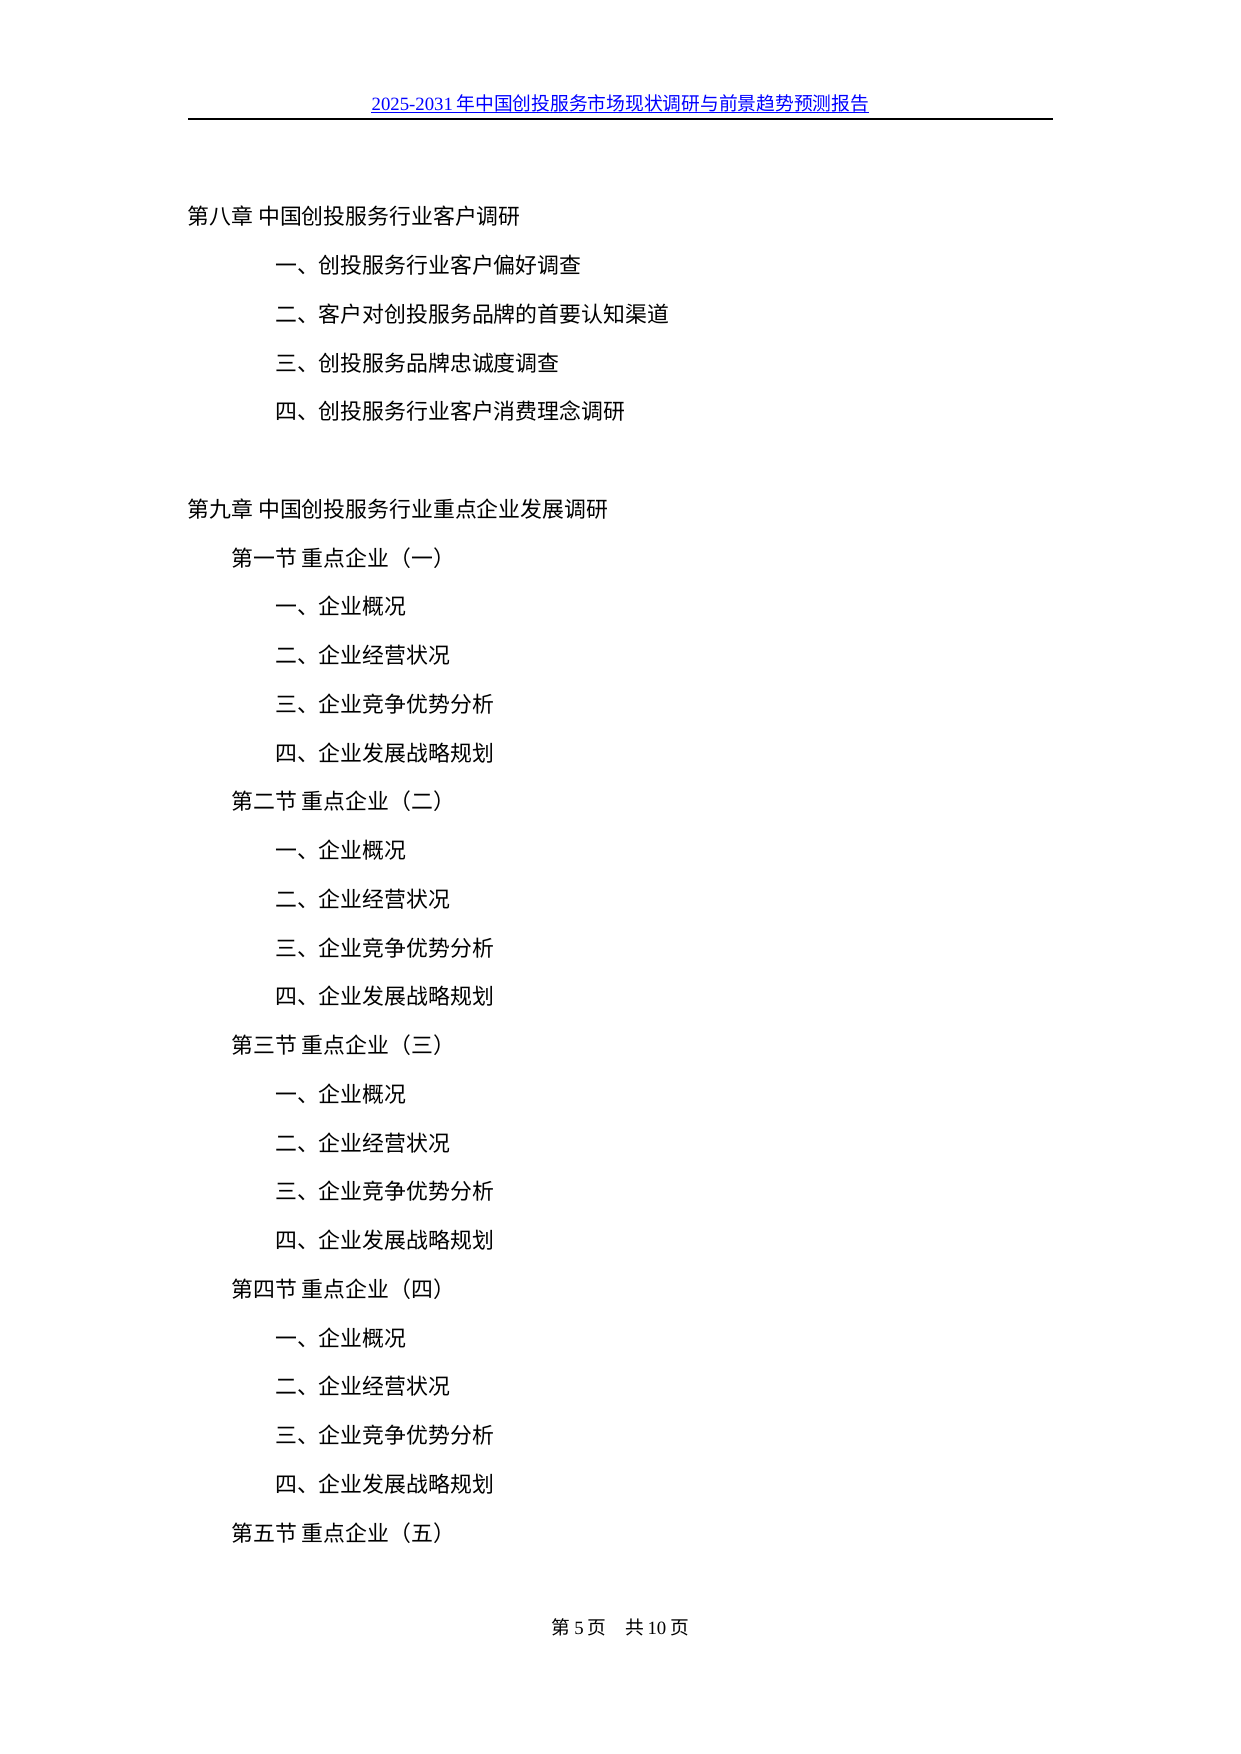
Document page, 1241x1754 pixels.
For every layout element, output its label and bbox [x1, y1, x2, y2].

text [187, 150, 1053, 1548]
